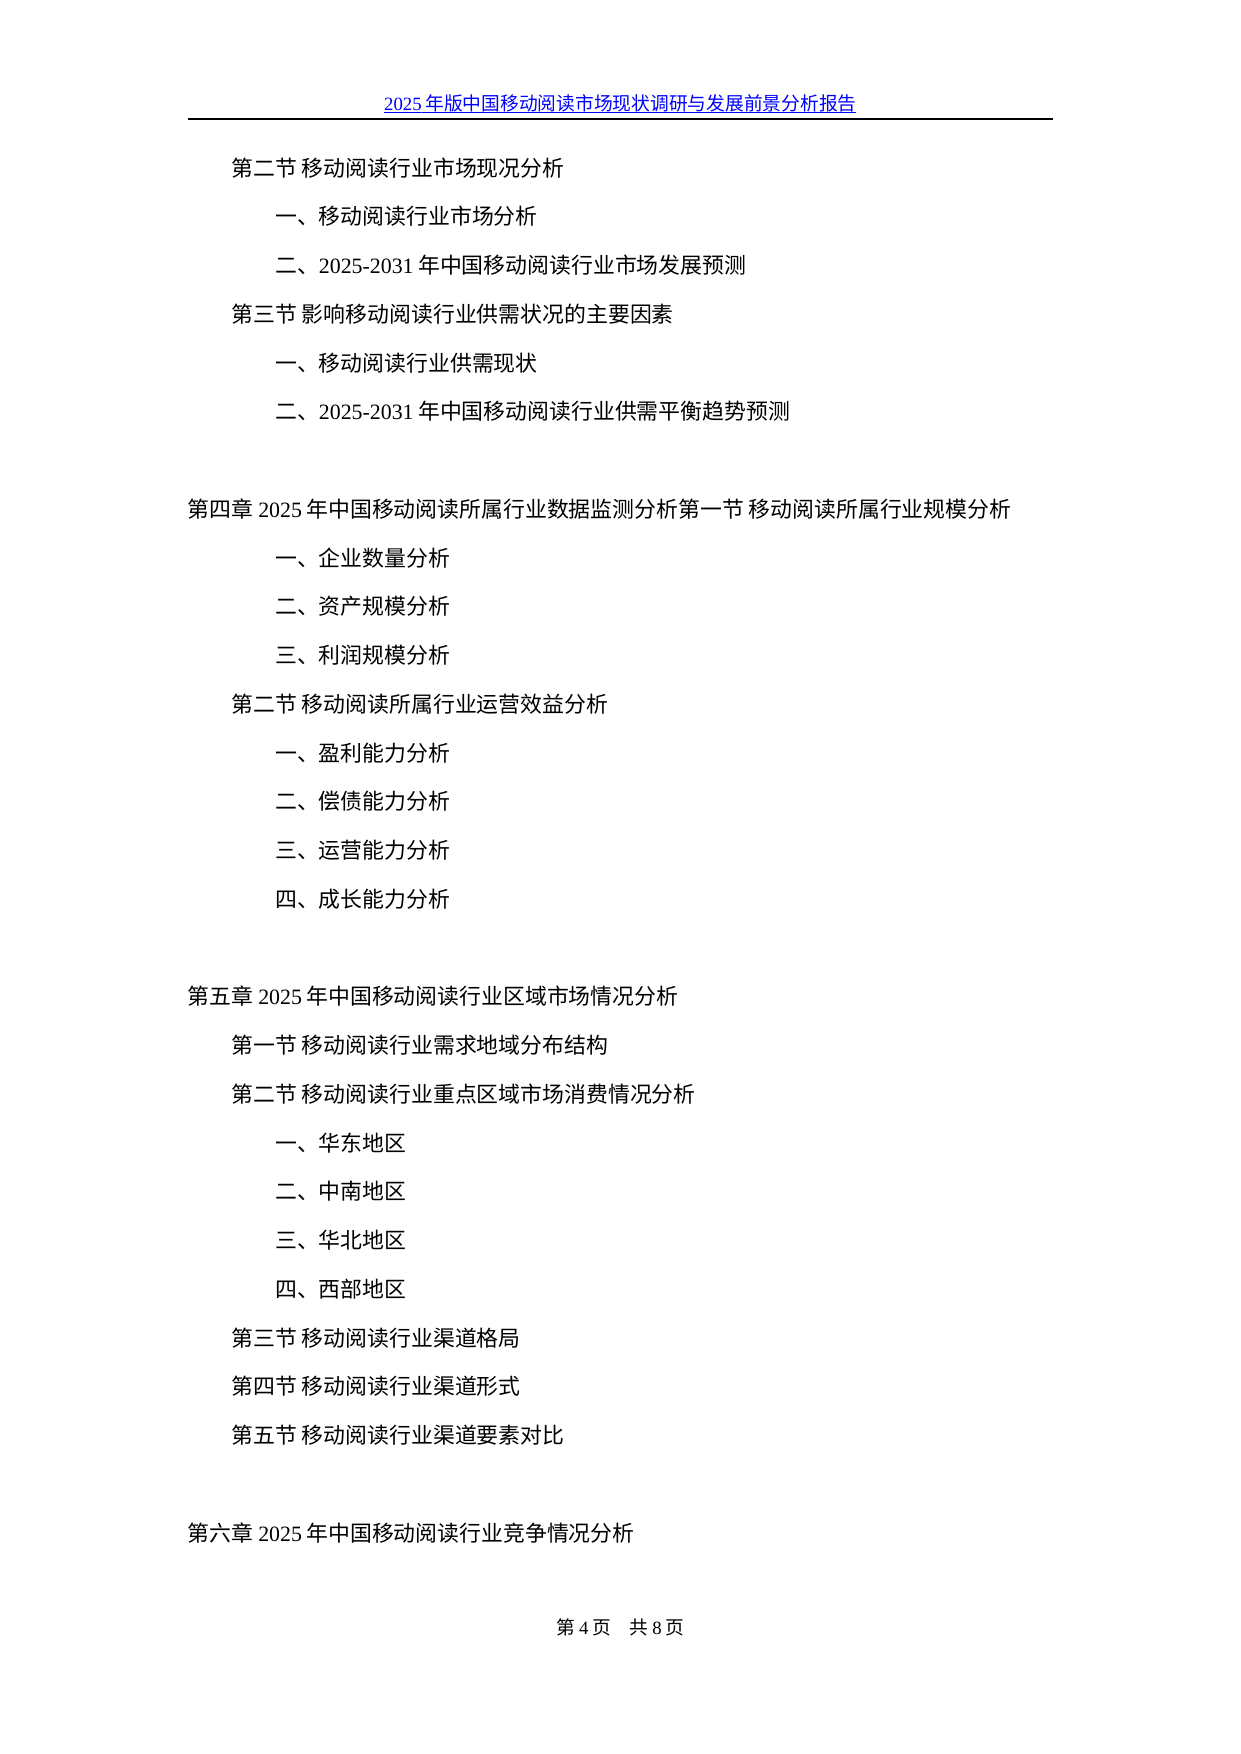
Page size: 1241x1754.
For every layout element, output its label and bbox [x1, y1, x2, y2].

text [187, 150, 1053, 1548]
